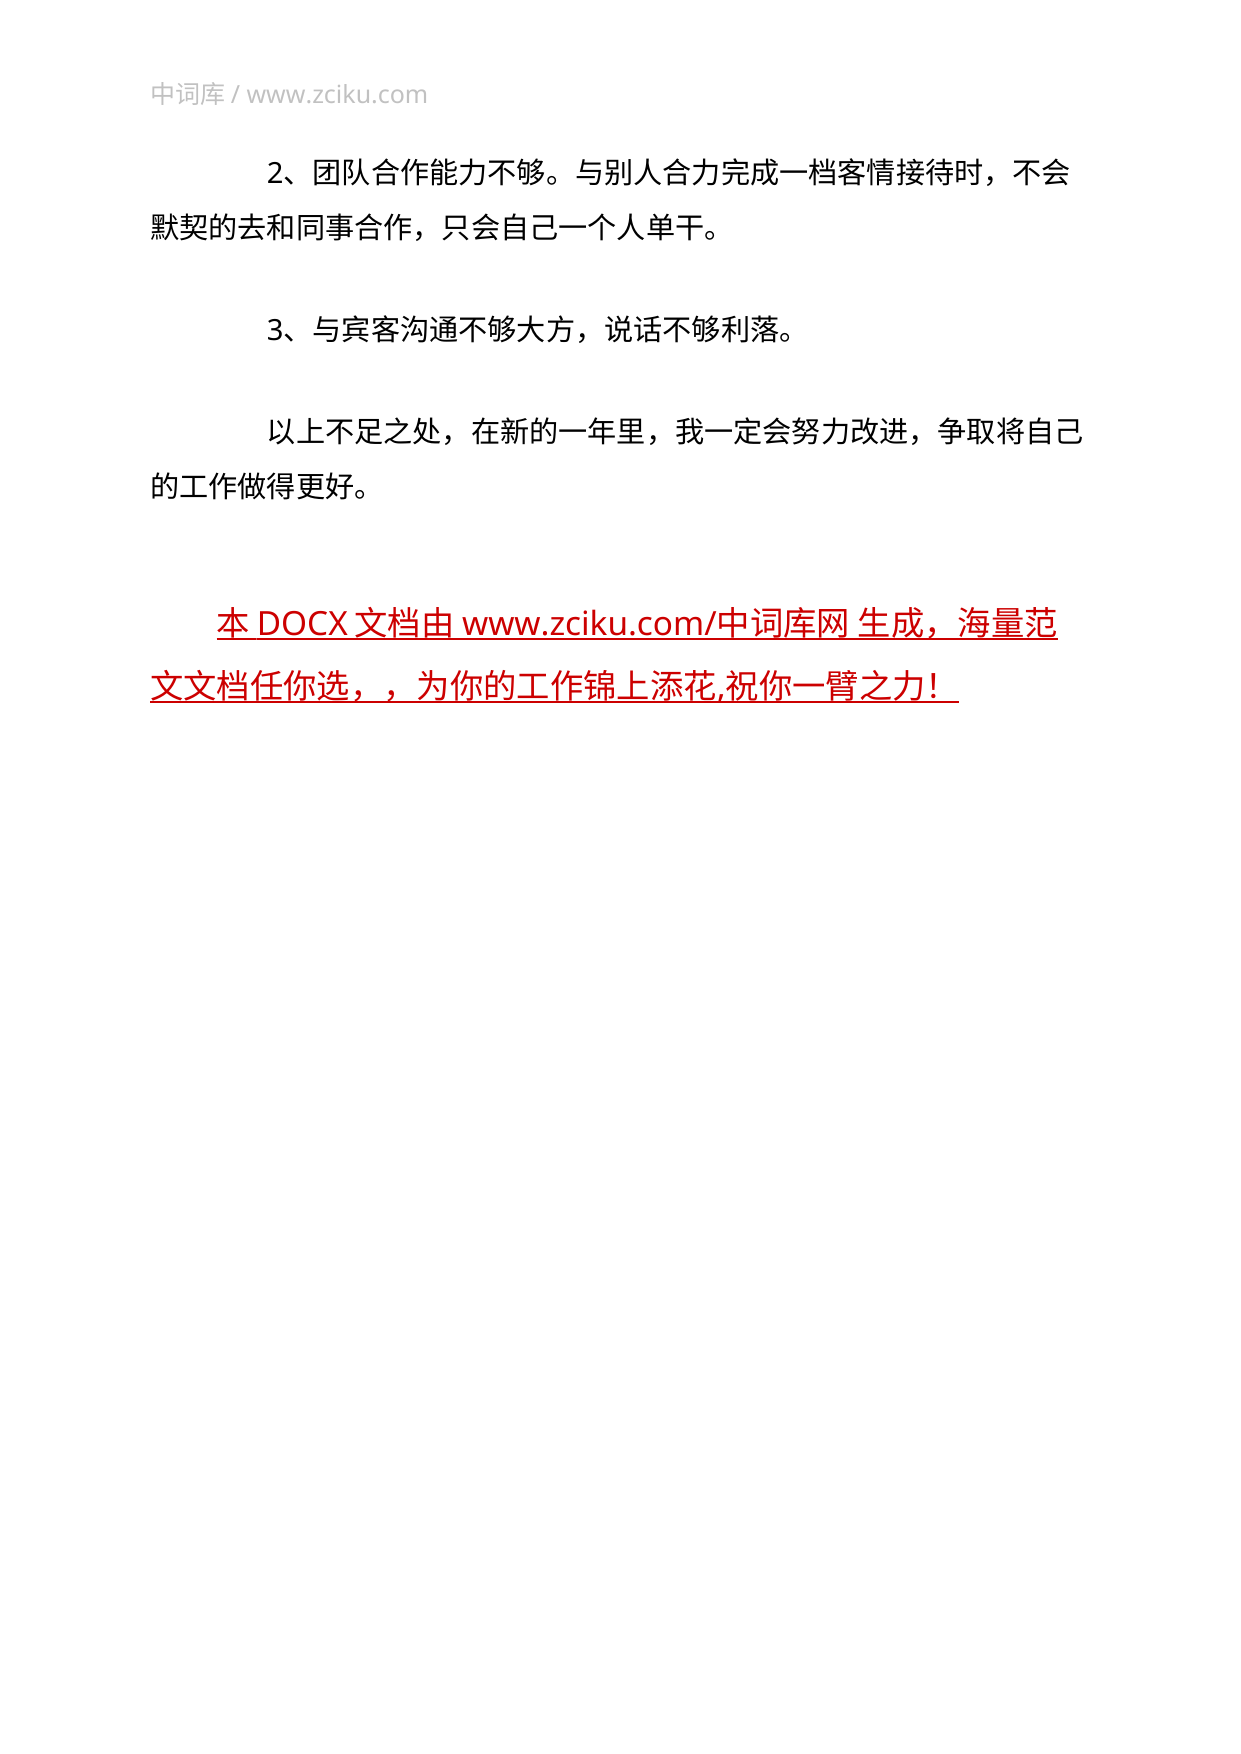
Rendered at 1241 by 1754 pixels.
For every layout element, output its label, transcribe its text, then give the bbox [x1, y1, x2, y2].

text 以上不足之处，在新的一年里，我一定会努力改进，争取将自己的工作做得更好。 [150, 409, 1090, 506]
text 2、团队合作能力不够。与别人合力完成一档客情接待时，不会默契的去和同事合作，只会自己一个人单干。 [150, 150, 1090, 247]
text 3、与宾客沟通不够大方，说话不够利落。 [150, 307, 1090, 349]
text 本DOCX文档由 www.zciku.com/中词库网 生成，海量范文文档任你选，，为你的工作锦上添花,祝你一臂之力！ [150, 597, 1090, 708]
